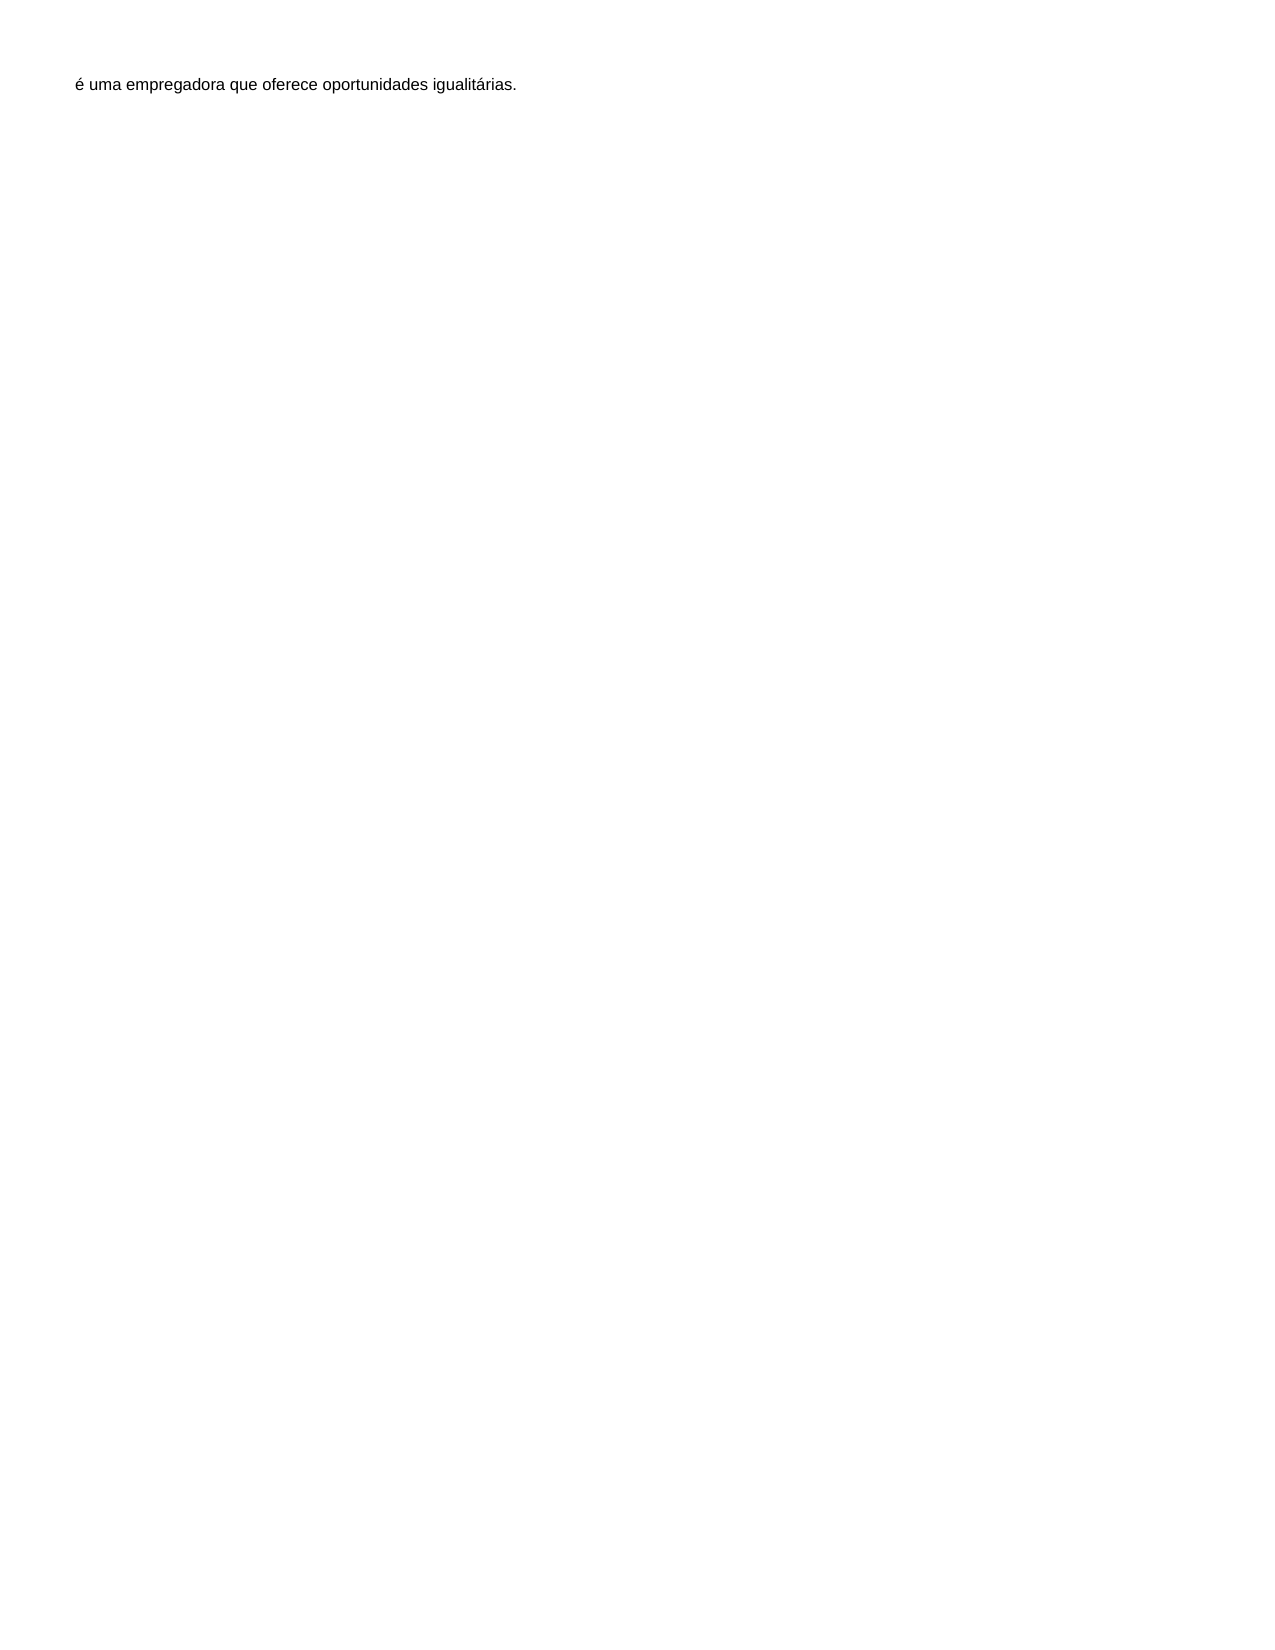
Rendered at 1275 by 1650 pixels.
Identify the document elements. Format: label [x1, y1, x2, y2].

text [75, 75, 1200, 94]
